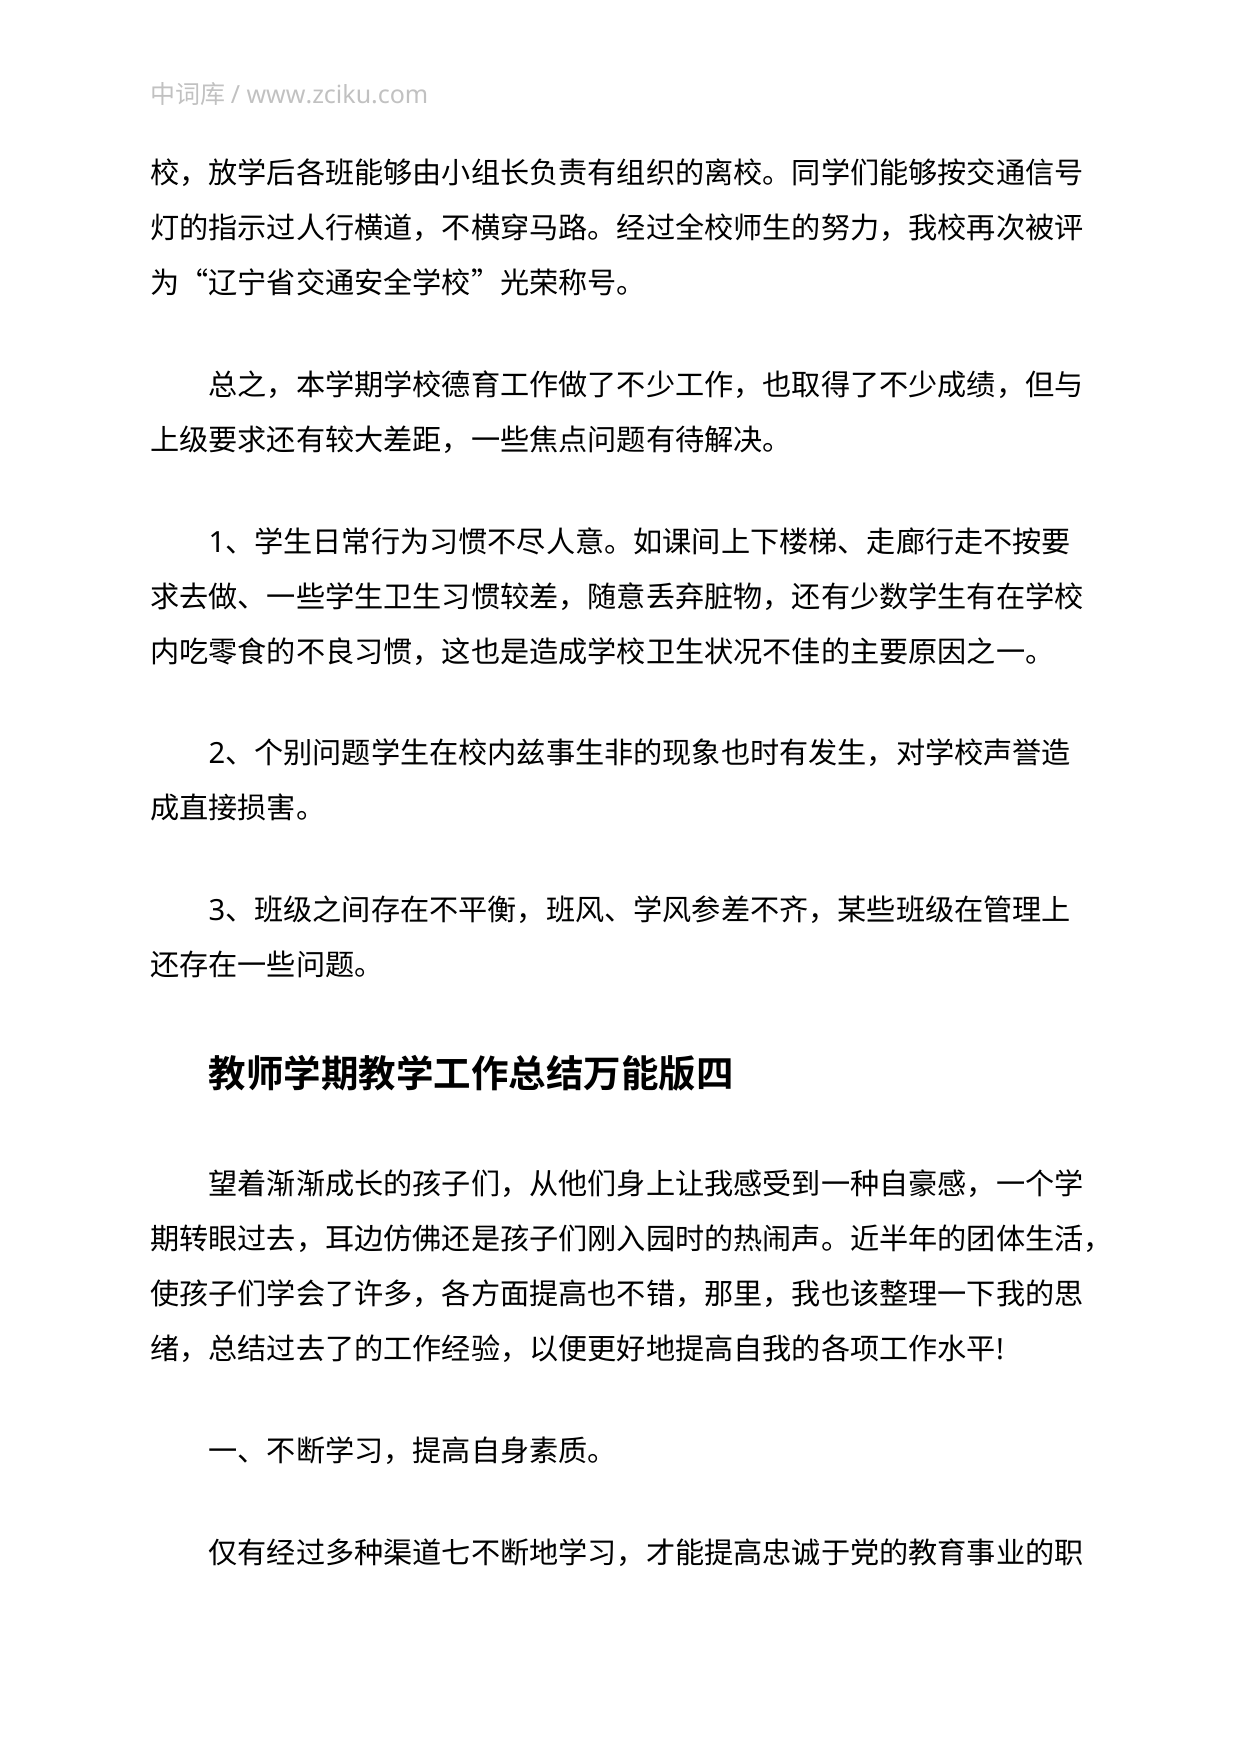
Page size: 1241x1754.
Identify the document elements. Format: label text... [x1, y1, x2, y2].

text 教师学期教学工作总结万能版四 [150, 1043, 1090, 1098]
text 一、不断学习，提高自身素质。 [150, 1427, 1090, 1470]
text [150, 150, 1090, 302]
text 3、班级之间存在不平衡，班风、学风参差不齐，某些班级在管理上还存在一些问题。 [150, 887, 1090, 984]
text 2、个别问题学生在校内兹事生非的现象也时有发生，对学校声誉造成直接损害。 [150, 730, 1090, 827]
text 望着渐渐成长的孩子们，从他们身上让我感受到一种自豪感，一个学期转眼过去，耳边仿佛还是孩子们刚入园时的热闹声。近半年的团体生活，使孩子们学会了许多，各方面提高也不错，那里，我也该整理一下我的思绪，总结过去了的工作经验，以便更好地提高自我的各项工作水平! [150, 1161, 1090, 1368]
text 1、学生日常行为习惯不尽人意。如课间上下楼梯、走廊行走不按要求去做、一些学生卫生习惯较差，随意丢弃脏物，还有少数学生有在学校内吃零食的不良习惯，这也是造成学校卫生状况不佳的主要原因之一。 [150, 518, 1090, 670]
text 总之，本学期学校德育工作做了不少工作，也取得了不少成绩，但与上级要求还有较大差距，一些焦点问题有待解决。 [150, 362, 1090, 459]
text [150, 1529, 1090, 1572]
